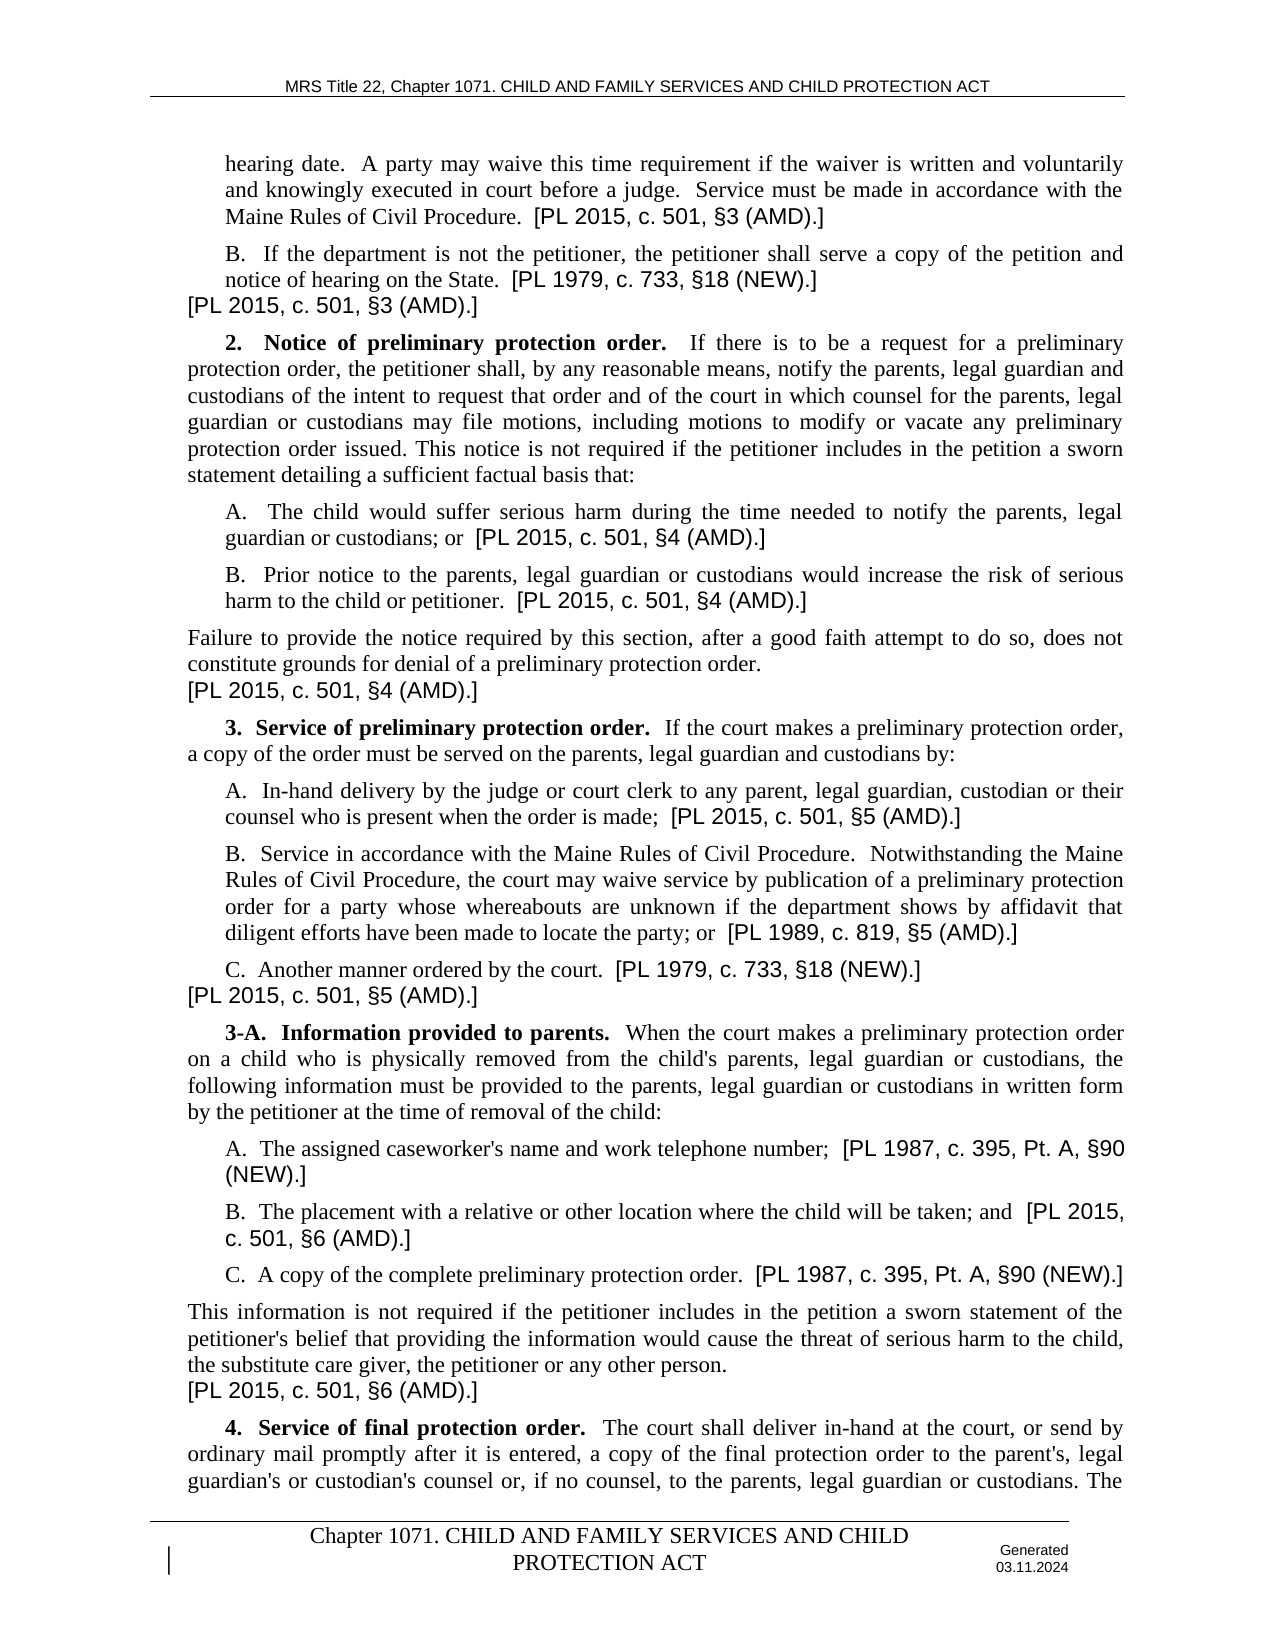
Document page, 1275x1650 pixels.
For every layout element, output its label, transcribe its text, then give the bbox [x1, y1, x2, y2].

text A. In-hand delivery by the judge or court clerk to any parent, legal guardian, custodian or their counsel who is present when the order is made; [PL 2015, c. 501, §5 (AMD).] [225, 777, 1125, 829]
text B. Service in accordance with the Maine Rules of Civil Procedure. Notwithstanding the Maine Rules of Civil Procedure, the court may waive service by publication of a preliminary protection order for a party whose whereabouts are unknown if the department shows by affidavit that diligent efforts have been made to locate the party; or [PL 1989, c. 819, §5 (AMD).] [225, 840, 1125, 946]
text [PL 2015, c. 501, §6 (AMD).] [187, 1377, 1125, 1404]
text B. If the department is not the petitioner, the petitioner shall serve a copy of the petition and notice of hearing on the State. [PL 1979, c. 733, §18 (NEW).] [225, 239, 1125, 292]
text 2. Notice of preliminary protection order. If there is to be a request for a preliminary protection order, the petitioner shall, by any reasonable means, notify the parents, legal guardian and custodians of the intent to request that order and of the court in which counsel for the parents, legal guardian or custodians may file motions, including motions to modify or vacate any preliminary protection order issued. This notice is not required if the petitioner includes in the petition a sworn statement detailing a sufficient factual basis that: [187, 329, 1125, 487]
text B. The placement with a relative or other location where the child will be taken; and [PL 2015, c. 501, §6 (AMD).] [225, 1198, 1125, 1251]
text B. Prior notice to the parents, legal guardian or custodians would increase the risk of serious harm to the child or petitioner. [PL 2015, c. 501, §4 (AMD).] [225, 561, 1125, 614]
text [PL 2015, c. 501, §4 (AMD).] [187, 677, 1125, 703]
text [PL 2015, c. 501, §5 (AMD).] [187, 982, 1125, 1009]
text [225, 150, 1125, 229]
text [187, 1414, 1125, 1493]
text C. A copy of the complete preliminary protection order. [PL 1987, c. 395, Pt. A, §90 (NEW).] [225, 1261, 1125, 1288]
text A. The child would suffer serious harm during the time needed to notify the parents, legal guardian or custodians; or [PL 2015, c. 501, §4 (AMD).] [225, 498, 1125, 551]
text 3. Service of preliminary protection order. If the court makes a preliminary protection order, a copy of the order must be served on the parents, legal guardian and custodians by: [187, 714, 1125, 766]
text A. The assigned caseworker's name and work telephone number; [PL 1987, c. 395, Pt. A, §90 (NEW).] [225, 1135, 1125, 1188]
text This information is not required if the petitioner includes in the petition a sworn statement of the petitioner's belief that providing the information would cause the threat of serious harm to the child, the substitute care giver, the petitioner or any other person. [187, 1298, 1125, 1377]
text 3-A. Information provided to parents. When the court makes a preliminary protection order on a child who is physically removed from the child's parents, legal guardian or custodians, the following information must be provided to the parents, legal guardian or custodians in written form by the petitioner at the time of removal of the child: [187, 1019, 1125, 1124]
text C. Another manner ordered by the court. [PL 1979, c. 733, §18 (NEW).] [225, 956, 1125, 982]
text Failure to provide the notice required by this section, after a good faith attempt to do so, does not constitute grounds for denial of a preliminary protection order. [187, 624, 1125, 677]
text [PL 2015, c. 501, §3 (AMD).] [187, 292, 1125, 319]
